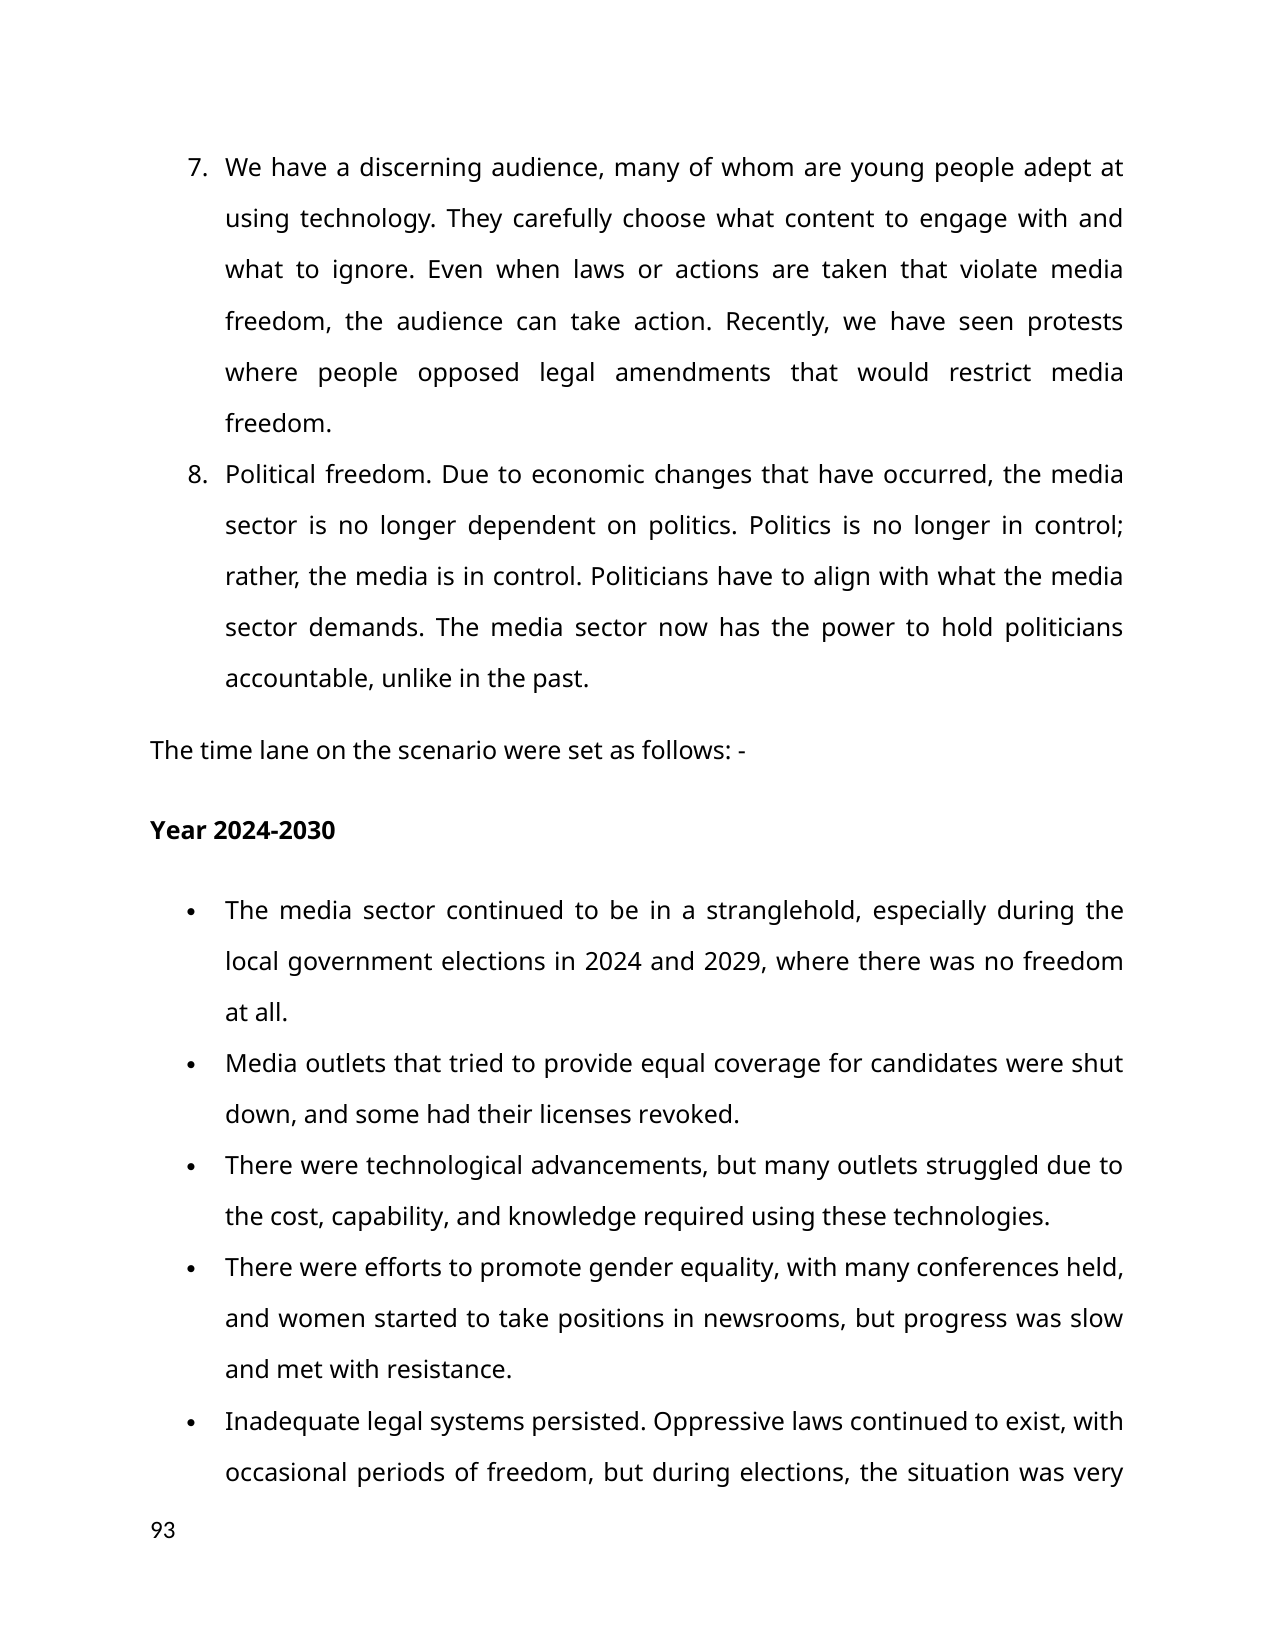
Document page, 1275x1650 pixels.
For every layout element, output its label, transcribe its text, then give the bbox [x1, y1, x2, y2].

text The time lane on the scenario were set as follows: - [150, 732, 1125, 766]
list We have a discerning audience, many of whom are young people adept at using technology. They carefully choose what content to engage with and what to ignore. Even when laws or actions are taken that violate media freedom, the audience can take action. Recently, we have seen protests where people opposed legal amendments that would restrict media freedom. [187, 150, 1125, 439]
list Political freedom. Due to economic changes that have occurred, the media sector is no longer dependent on politics. Politics is no longer in control; rather, the media is in control. Politicians have to align with what the media sector demands. The media sector now has the power to hold politicians accountable, unlike in the past. [187, 456, 1125, 694]
list There were technological advancements, but many outlets struggled due to the cost, capability, and knowledge required using these technologies. [187, 1148, 1125, 1233]
text Year 2024-2030 [150, 812, 1125, 847]
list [187, 1403, 1125, 1488]
list There were efforts to promote gender equality, with many conferences held, and women started to take positions in newsrooms, but progress was slow and met with resistance. [187, 1250, 1125, 1386]
list Media outlets that tried to provide equal coverage for candidates were shut down, and some had their licenses revoked. [187, 1046, 1125, 1131]
list The media sector continued to be in a stranglehold, especially during the local government elections in 2024 and 2029, where there was no freedom at all. [187, 893, 1125, 1029]
